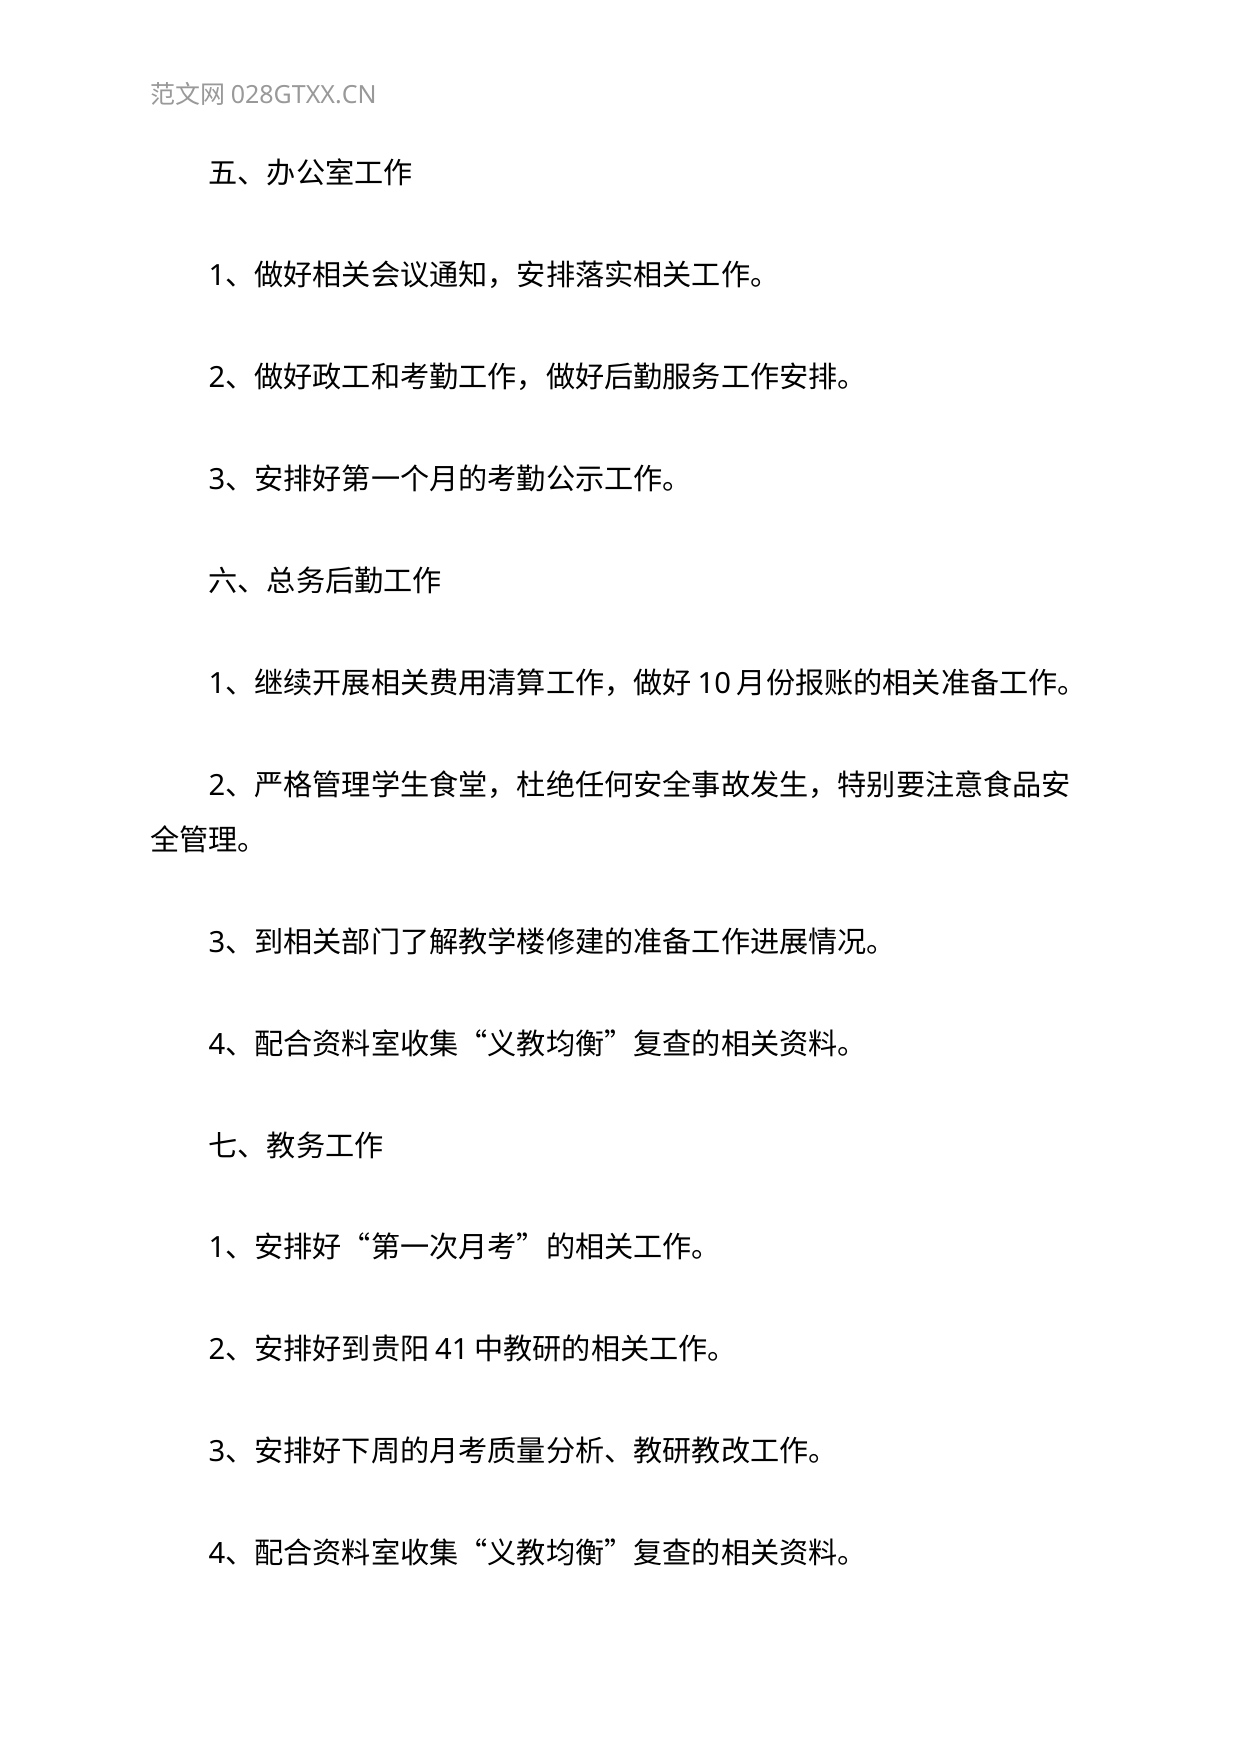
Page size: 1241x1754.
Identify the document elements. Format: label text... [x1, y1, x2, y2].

text 2、做好政工和考勤工作，做好后勤服务工作安排。 [150, 354, 1090, 396]
text 1、继续开展相关费用清算工作，做好10月份报账的相关准备工作。 [150, 659, 1090, 702]
text 3、安排好下周的月考质量分析、教研教改工作。 [150, 1428, 1090, 1470]
text 六、总务后勤工作 [150, 558, 1090, 600]
text 4、配合资料室收集“义教均衡”复查的相关资料。 [150, 1020, 1090, 1063]
text 1、做好相关会议通知，安排落实相关工作。 [150, 252, 1090, 294]
text 七、教务工作 [150, 1122, 1090, 1164]
text 1、安排好“第一次月考”的相关工作。 [150, 1224, 1090, 1266]
text 3、到相关部门了解教学楼修建的准备工作进展情况。 [150, 918, 1090, 961]
text 2、安排好到贵阳41中教研的相关工作。 [150, 1326, 1090, 1368]
text 五、办公室工作 [150, 150, 1090, 192]
text 4、配合资料室收集“义教均衡”复查的相关资料。 [150, 1530, 1090, 1572]
text 2、严格管理学生食堂，杜绝任何安全事故发生，特别要注意食品安全管理。 [150, 761, 1090, 859]
text 3、安排好第一个月的考勤公示工作。 [150, 456, 1090, 498]
